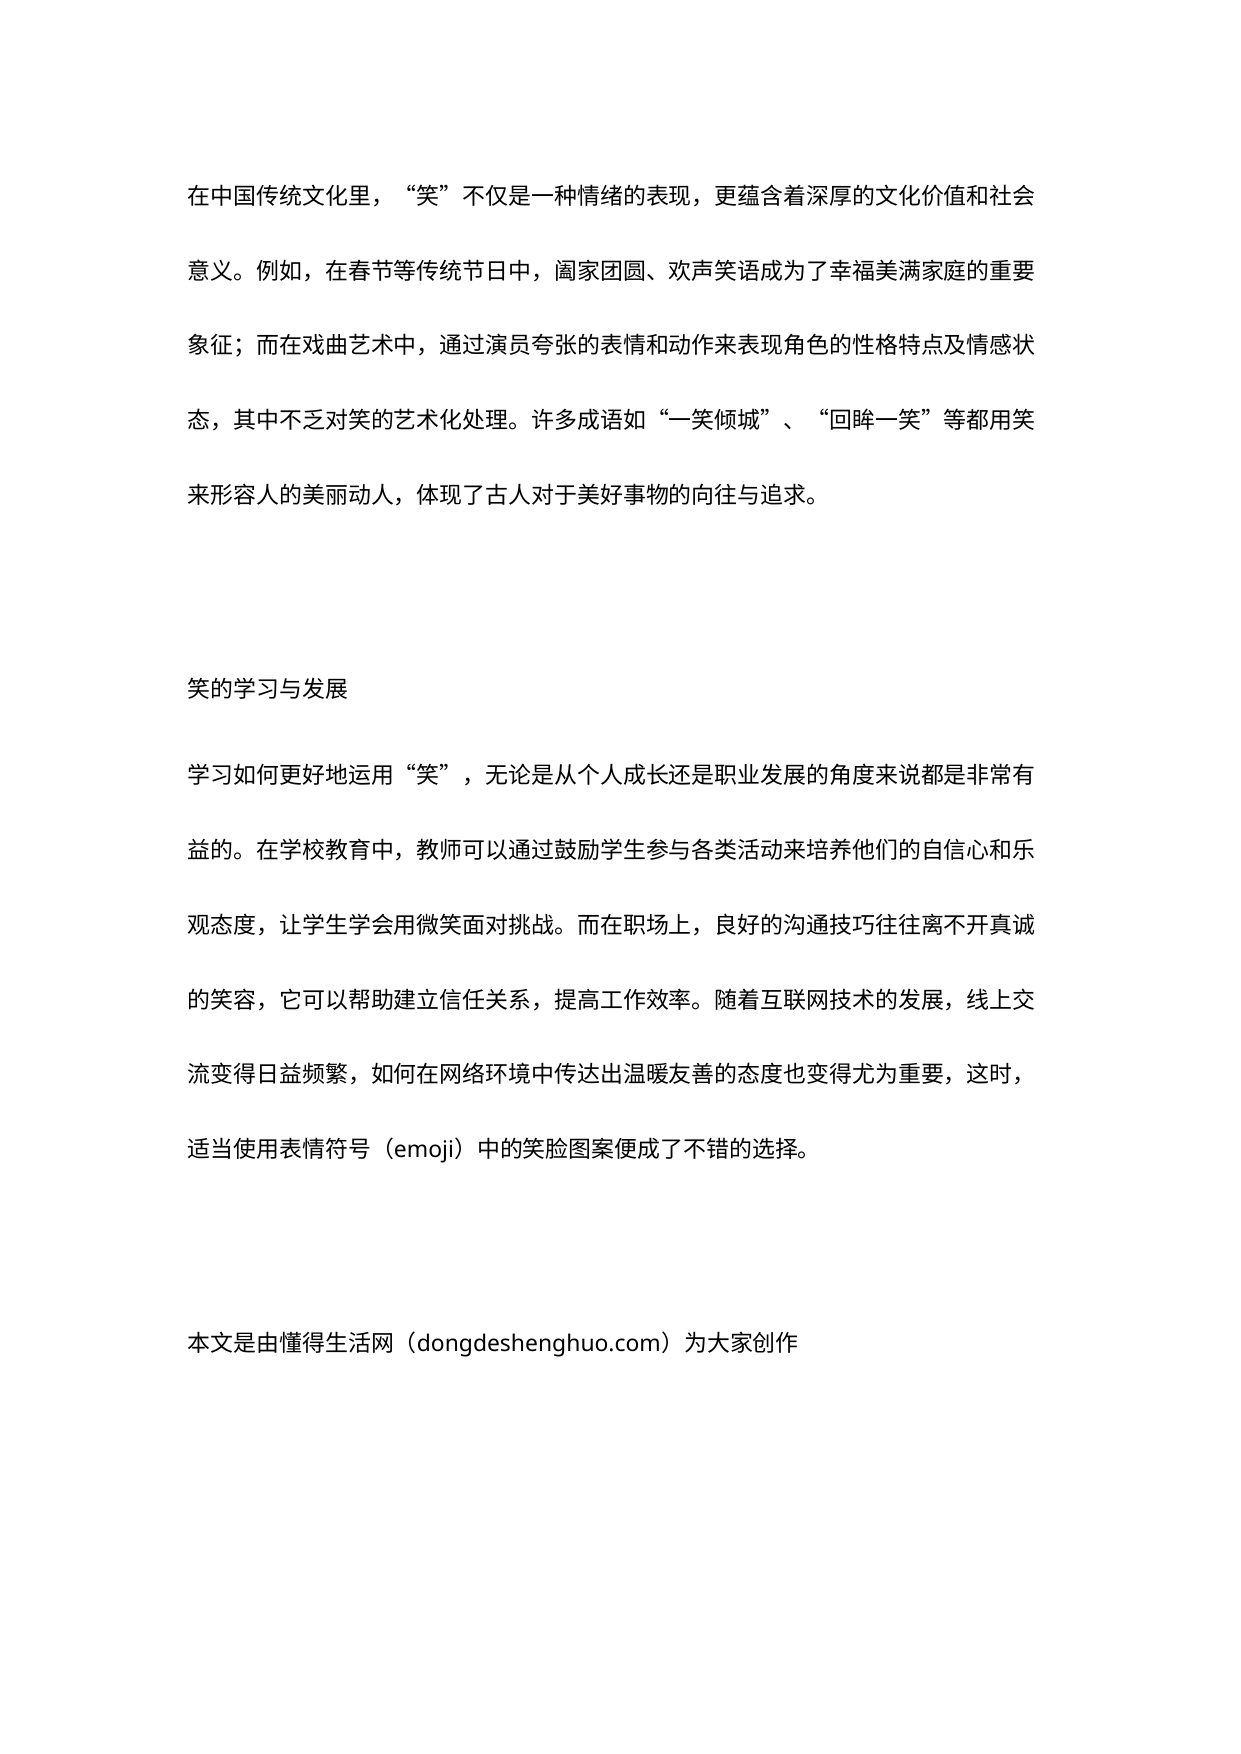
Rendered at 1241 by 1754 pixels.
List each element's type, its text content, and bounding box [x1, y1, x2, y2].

text 在中国传统文化里，“笑”不仅是一种情绪的表现，更蕴含着深厚的文化价值和社会意义。例如，在春节等传统节日中，阖家团圆、欢声笑语成为了幸福美满家庭的重要象征；而在戏曲艺术中，通过演员夸张的表情和动作来表现角色的性格特点及情感状态，其中不乏对笑的艺术化处理。许多成语如“一笑倾城”、“回眸一笑”等都用笑来形容人的美丽动人，体现了古人对于美好事物的向往与追求。 [187, 162, 1053, 526]
text 笑的学习与发展 [187, 655, 1053, 720]
text 本文是由懂得生活网（dongdeshenghuo.com）为大家创作 [187, 1309, 1053, 1374]
text 学习如何更好地运用“笑”，无论是从个人成长还是职业发展的角度来说都是非常有益的。在学校教育中，教师可以通过鼓励学生参与各类活动来培养他们的自信心和乐观态度，让学生学会用微笑面对挑战。而在职场上，良好的沟通技巧往往离不开真诚的笑容，它可以帮助建立信任关系，提高工作效率。随着互联网技术的发展，线上交流变得日益频繁，如何在网络环境中传达出温暖友善的态度也变得尤为重要，这时，适当使用表情符号（emoji）中的笑脸图案便成了不错的选择。 [187, 742, 1053, 1180]
